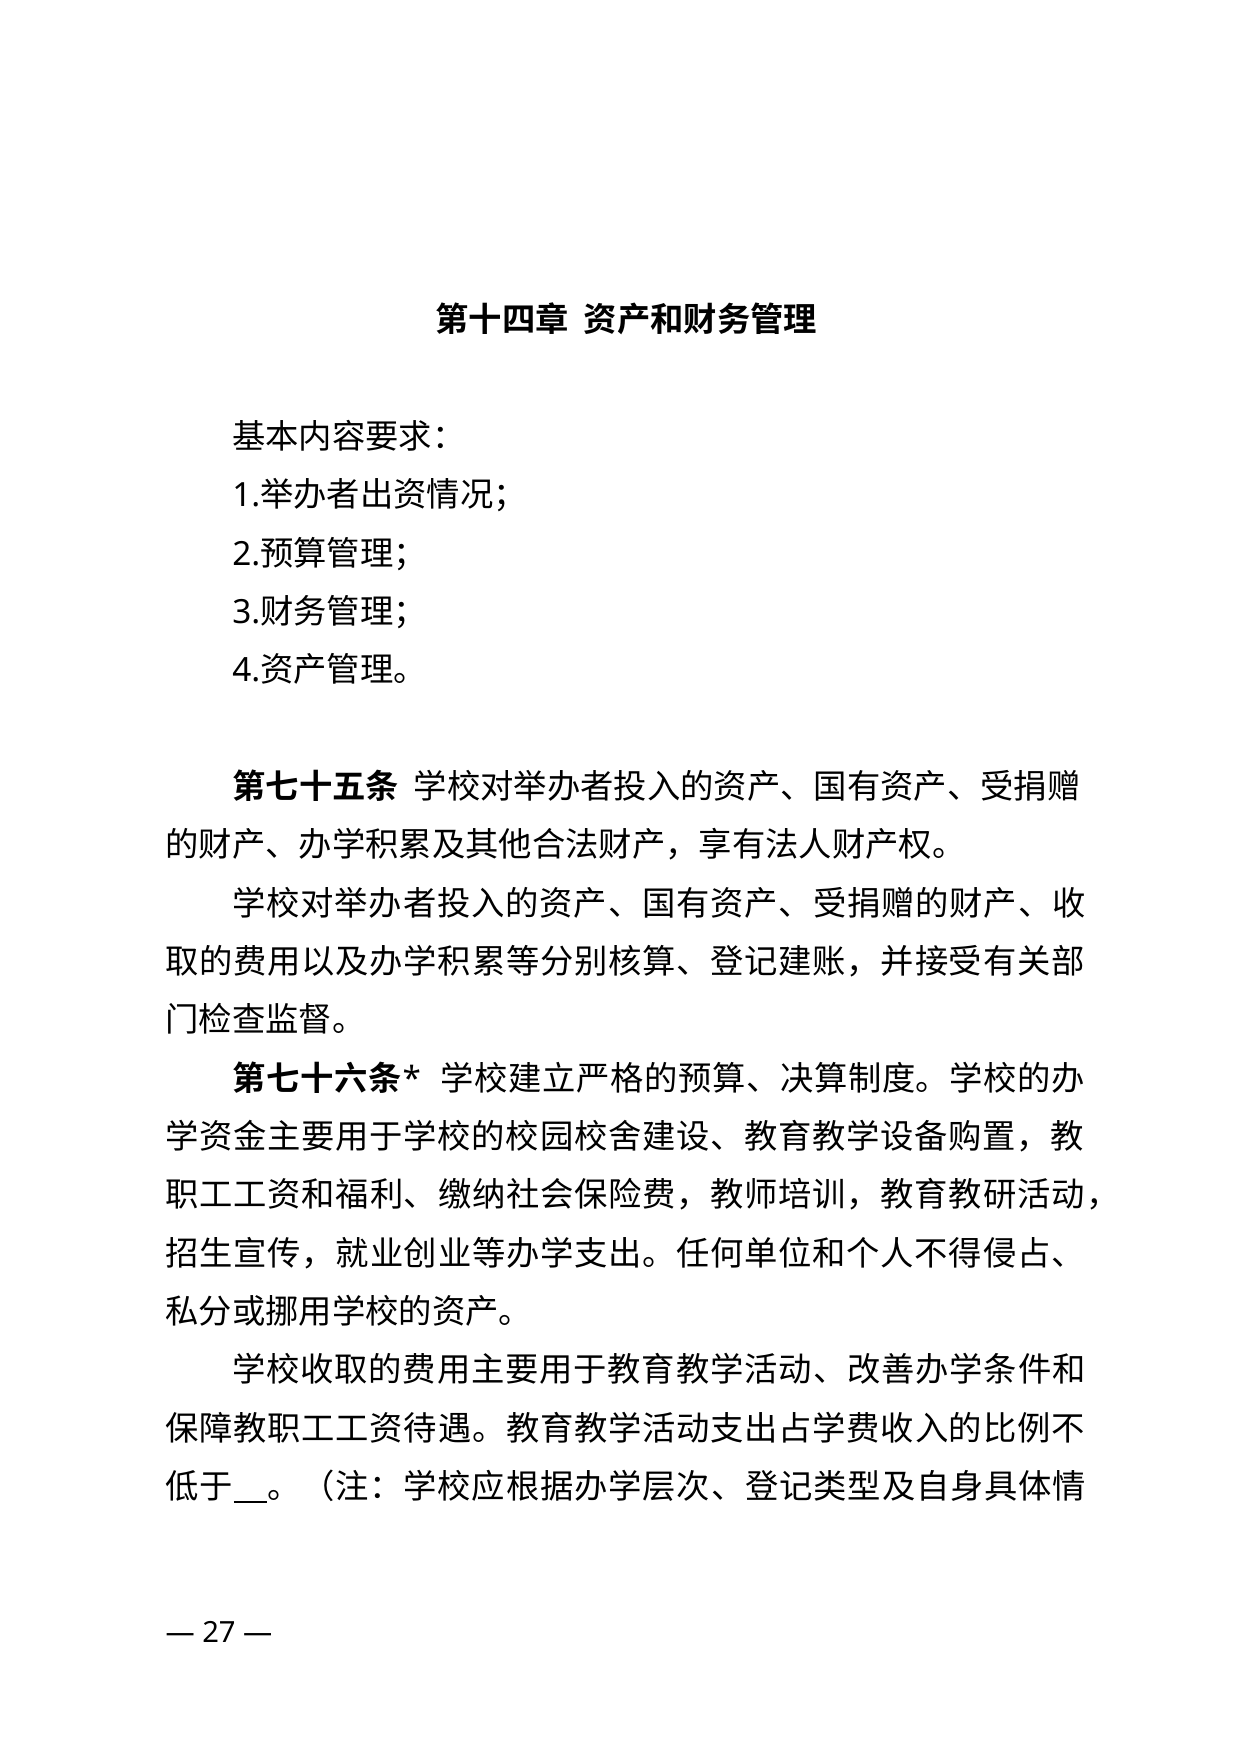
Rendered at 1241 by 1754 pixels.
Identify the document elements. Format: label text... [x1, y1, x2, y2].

text 基本内容要求： [165, 402, 1087, 460]
text 第七十六条* 学校建立严格的预算、决算制度。学校的办学资金主要用于学校的校园校舍建设、教育教学设备购置，教职工工资和福利、缴纳社会保险费，教师培训，教育教研活动，招生宣传，就业创业等办学支出。任何单位和个人不得侵占、私分或挪用学校的资产。 [165, 1043, 1087, 1335]
text 学校对举办者投入的资产、国有资产、受捐赠的财产、收取的费用以及办学积累等分别核算、登记建账，并接受有关部门检查监督。 [165, 868, 1087, 1043]
text 1.举办者出资情况； [165, 460, 1087, 518]
text 4.资产管理。 [165, 635, 1087, 693]
text 3.财务管理； [165, 577, 1087, 635]
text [165, 1335, 1087, 1510]
text 第七十五条 学校对举办者投入的资产、国有资产、受捐赠的财产、办学积累及其他合法财产，享有法人财产权。 [165, 752, 1087, 868]
subtitle 第十四章 资产和财务管理 [165, 285, 1087, 343]
text 2.预算管理； [165, 518, 1087, 577]
